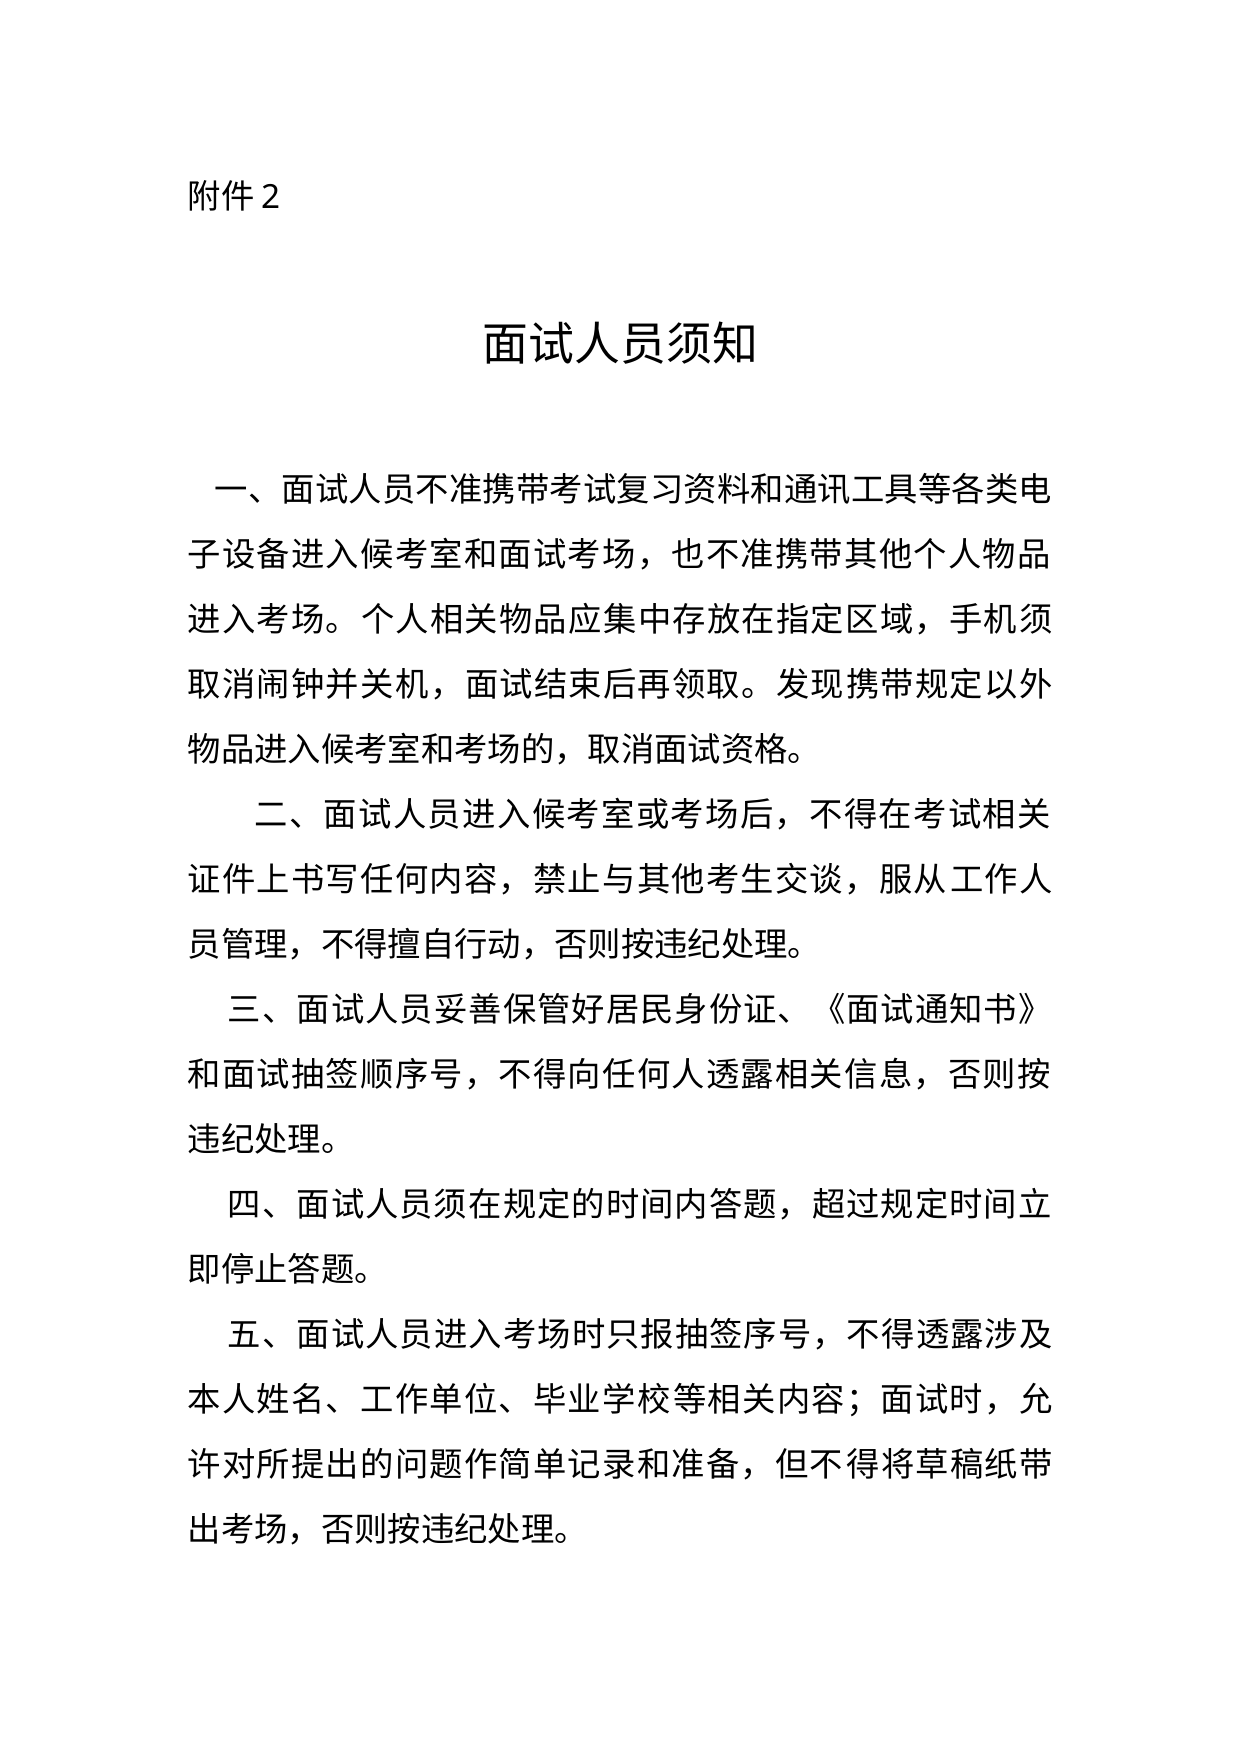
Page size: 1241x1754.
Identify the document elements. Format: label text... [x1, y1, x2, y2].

text 面试人员须知 [187, 292, 1053, 389]
text 一、面试人员不准携带考试复习资料和通讯工具等各类电子设备进入候考室和面试考场，也不准携带其他个人物品进入考场。个人相关物品应集中存放在指定区域，手机须取消闹钟并关机，面试结束后再领取。发现携带规定以外物品进入候考室和考场的，取消面试资格。 [187, 454, 1053, 779]
text 三、面试人员妥善保管好居民身份证、《面试通知书》和面试抽签顺序号，不得向任何人透露相关信息，否则按违纪处理。 [187, 974, 1053, 1169]
text 四、面试人员须在规定的时间内答题，超过规定时间立即停止答题。 [187, 1169, 1053, 1299]
text 二、面试人员进入候考室或考场后，不得在考试相关证件上书写任何内容，禁止与其他考生交谈，服从工作人员管理，不得擅自行动，否则按违纪处理。 [187, 779, 1053, 974]
text 附件2 [187, 162, 1053, 227]
text 五、面试人员进入考场时只报抽签序号，不得透露涉及本人姓名、工作单位、毕业学校等相关内容；面试时，允许对所提出的问题作简单记录和准备，但不得将草稿纸带出考场，否则按违纪处理。 [187, 1299, 1053, 1559]
